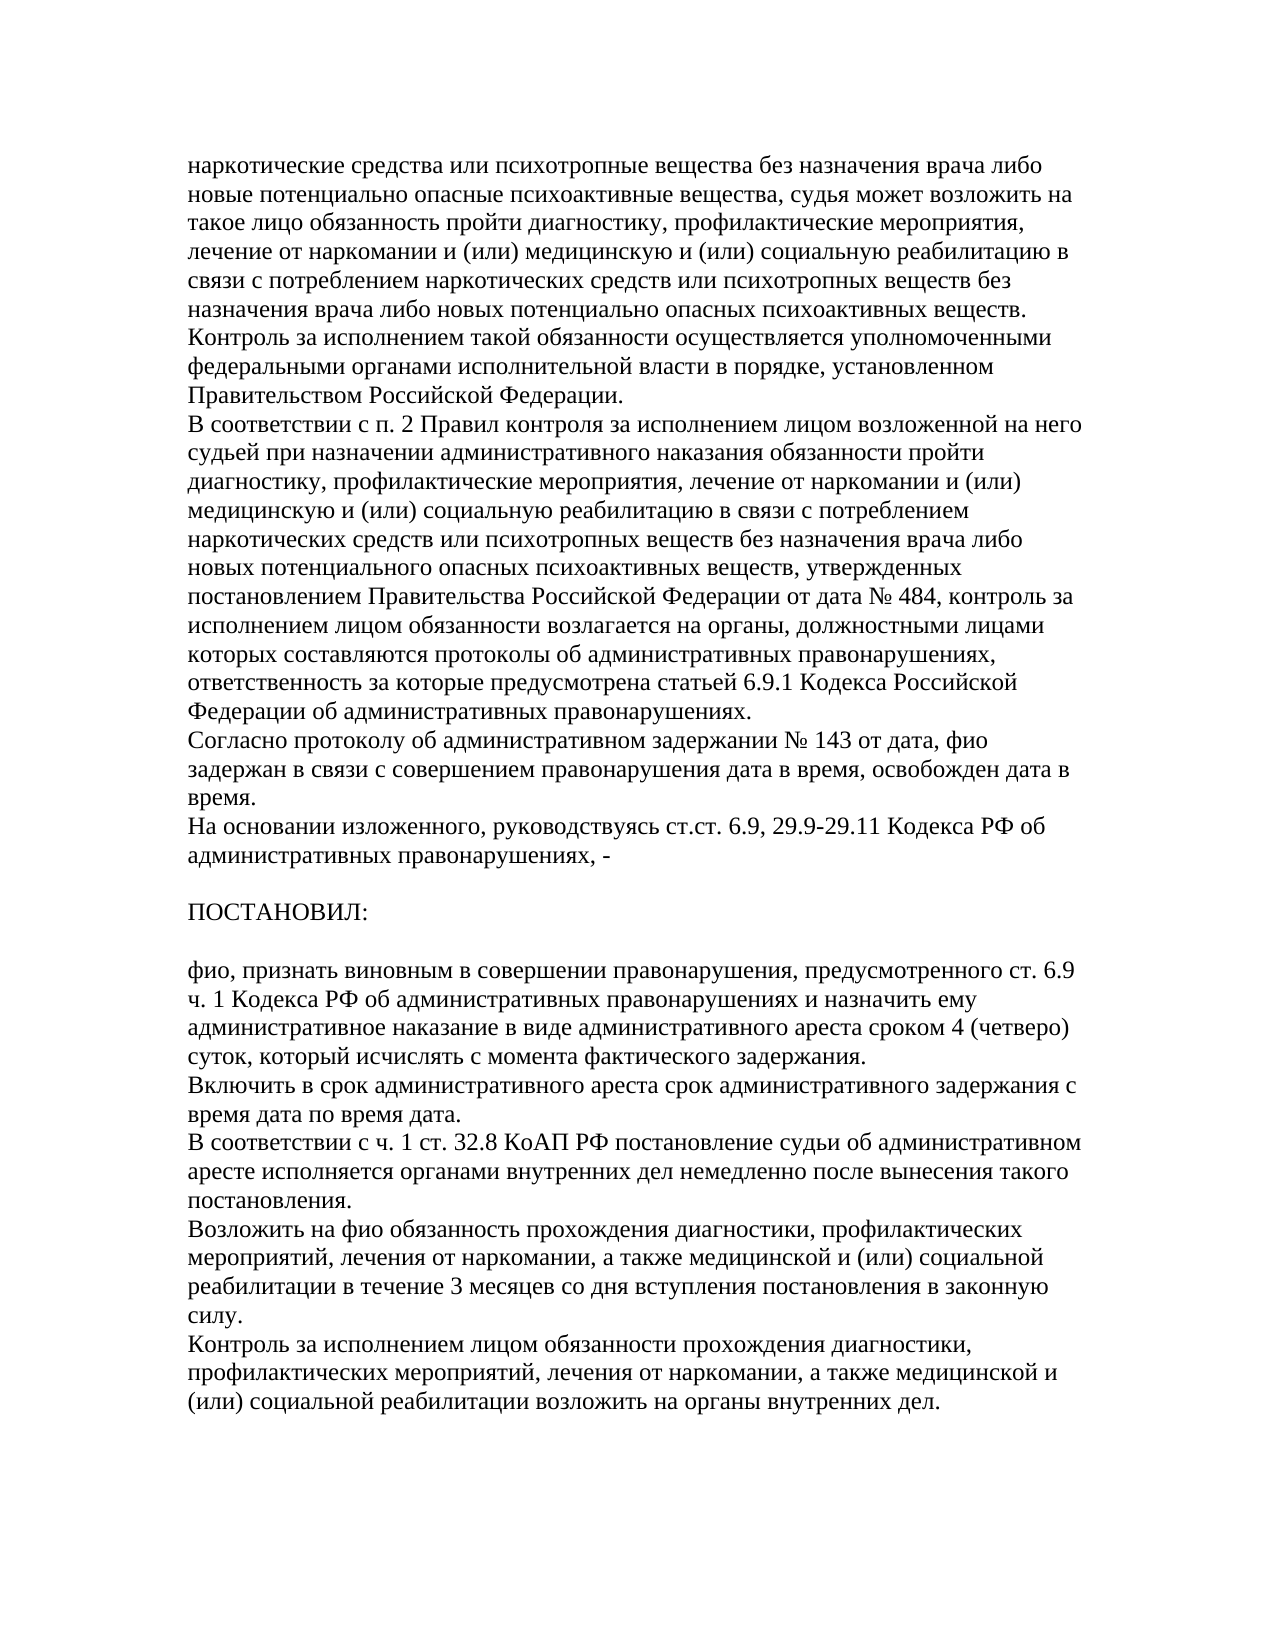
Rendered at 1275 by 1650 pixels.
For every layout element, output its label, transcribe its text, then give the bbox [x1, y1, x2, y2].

text ПОСТАНОВИЛ: [187, 897, 1087, 926]
text Возложить на фио обязанность прохождения диагностики, профилактических мероприятий, лечения от наркомании, а также медицинской и (или) социальной реабилитации в течение 3 месяцев со дня вступления постановления в законную силу. [187, 1214, 1087, 1329]
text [187, 150, 1087, 409]
text В соответствии с п. 2 Правил контроля за исполнением лицом возложенной на него судьей при назначении административного наказания обязанности пройти диагностику, профилактические мероприятия, лечение от наркомании и (или) медицинскую и (или) социальную реабилитацию в связи с потреблением наркотических средств или психотропных веществ без назначения врача либо новых потенциального опасных психоактивных веществ, утвержденных постановлением Правительства Российской Федерации от дата № 484, контроль за исполнением лицом обязанности возлагается на органы, должностными лицами которых составляются протоколы об административных правонарушениях, ответственность за которые предусмотрена статьей 6.9.1 Кодекса Российской Федерации об административных правонарушениях. [187, 409, 1087, 725]
text Согласно протоколу об административном задержании № 143 от дата, фио задержан в связи с совершением правонарушения дата в время, освобожден дата в время. [187, 725, 1087, 811]
text Контроль за исполнением лицом обязанности прохождения диагностики, профилактических мероприятий, лечения от наркомании, а также медицинской и (или) социальной реабилитации возложить на органы внутренних дел. [187, 1329, 1087, 1415]
text В соответствии с ч. 1 ст. 32.8 КоАП РФ постановление судьи об административном аресте исполняется органами внутренних дел немедленно после вынесения такого постановления. [187, 1127, 1087, 1214]
text Включить в срок административного ареста срок административного задержания с время дата по время дата. [187, 1070, 1087, 1127]
text На основании изложенного, руководствуясь ст.ст. 6.9, 29.9-29.11 Кодекса РФ об административных правонарушениях, - [187, 811, 1087, 869]
text фио, признать виновным в совершении правонарушения, предусмотренного ст. 6.9 ч. 1 Кодекса РФ об административных правонарушениях и назначить ему административное наказание в виде административного ареста сроком 4 (четверо) суток, который исчислять с момента фактического задержания. [187, 955, 1087, 1070]
